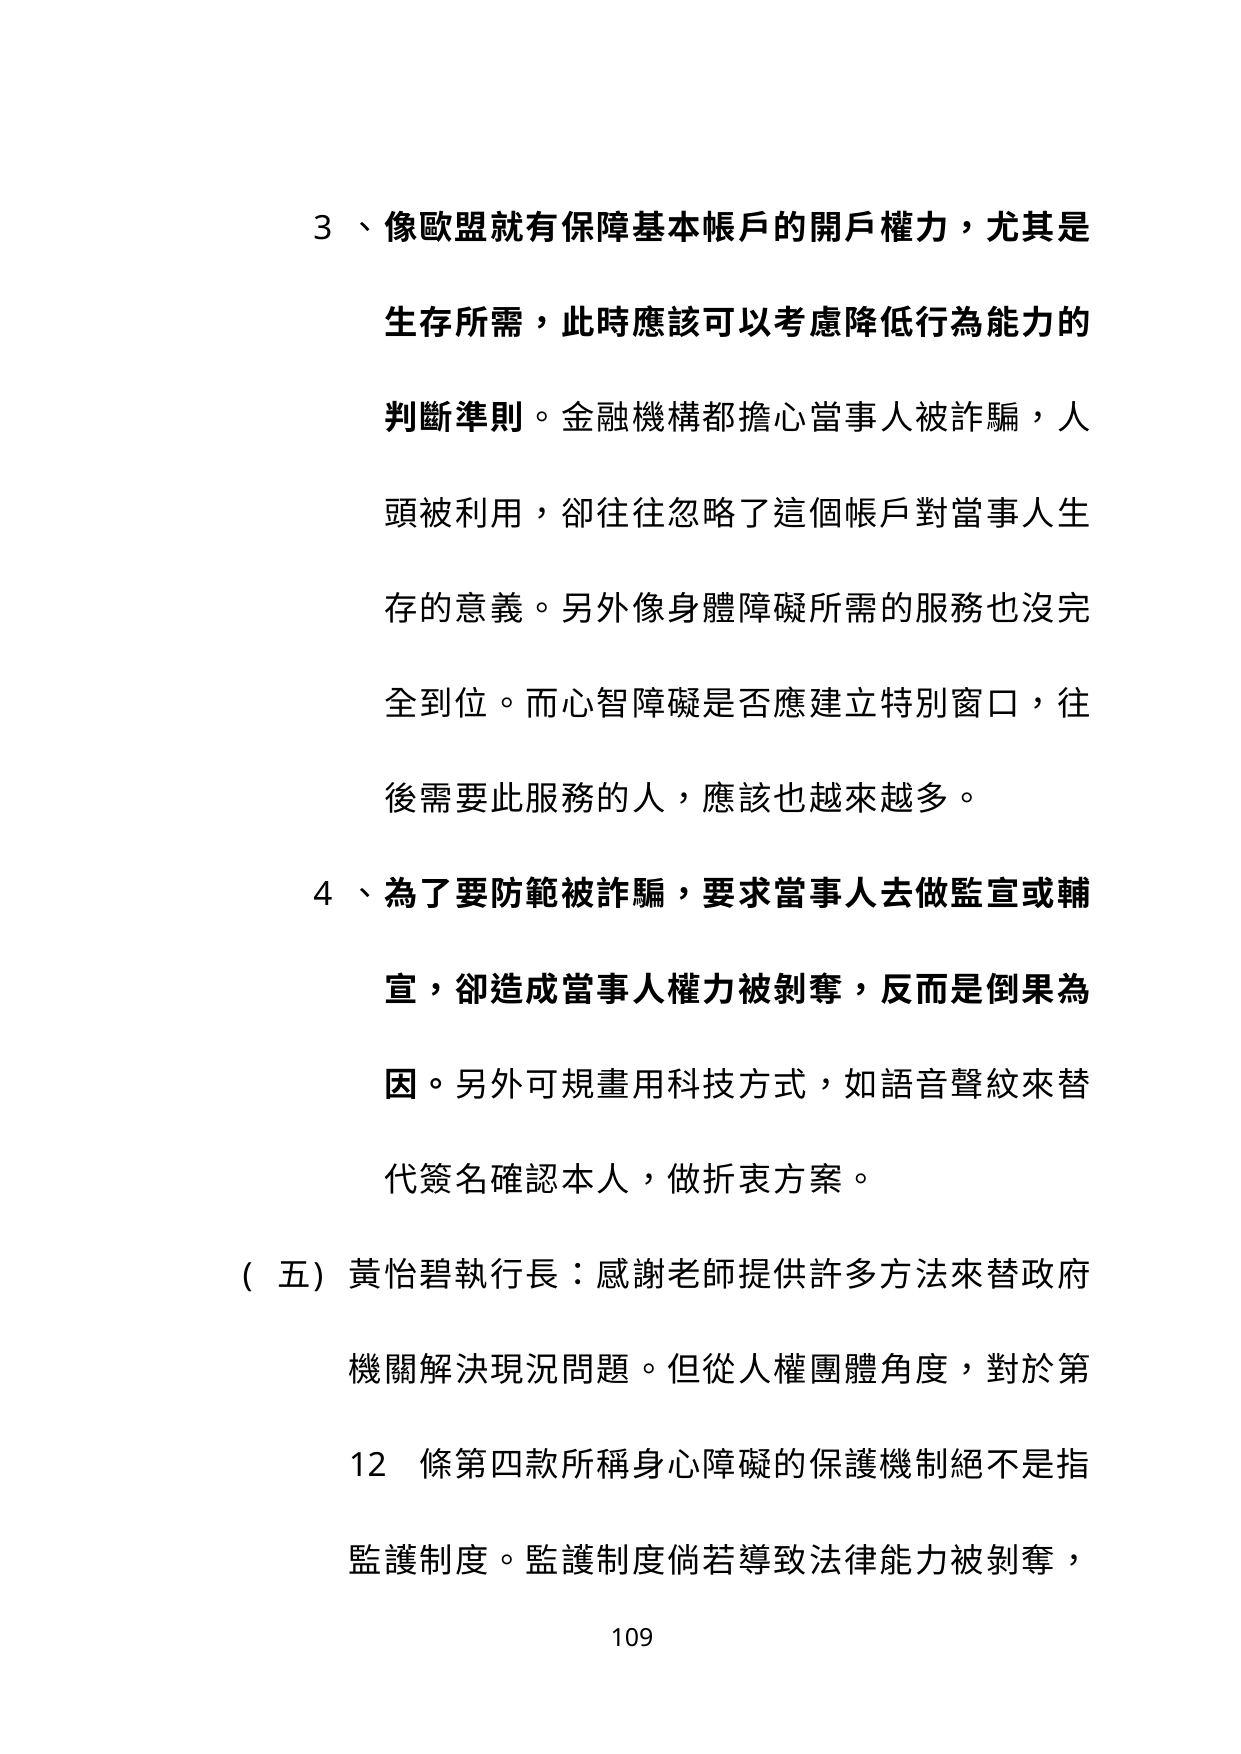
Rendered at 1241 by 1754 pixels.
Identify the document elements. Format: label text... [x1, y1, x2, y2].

subtitle 像歐盟就有保障基本帳戶的開戶權力，尤其是生存所需，此時應該可以考慮降低行為能力的判斷準則。金融機構都擔心當事人被詐騙，人頭被利用，卻往往忽略了這個帳戶對當事人生存的意義。另外像身體障礙所需的服務也沒完全到位。而心智障礙是否應建立特別窗口，往後需要此服務的人，應該也越來越多。 [296, 177, 1092, 844]
subtitle 為了要防範被詐騙，要求當事人去做監宣或輔宣，卻造成當事人權力被剝奪，反而是倒果為因。另外可規畫用科技方式，如語音聲紋來替代簽名確認本人，做折衷方案。 [296, 844, 1092, 1224]
